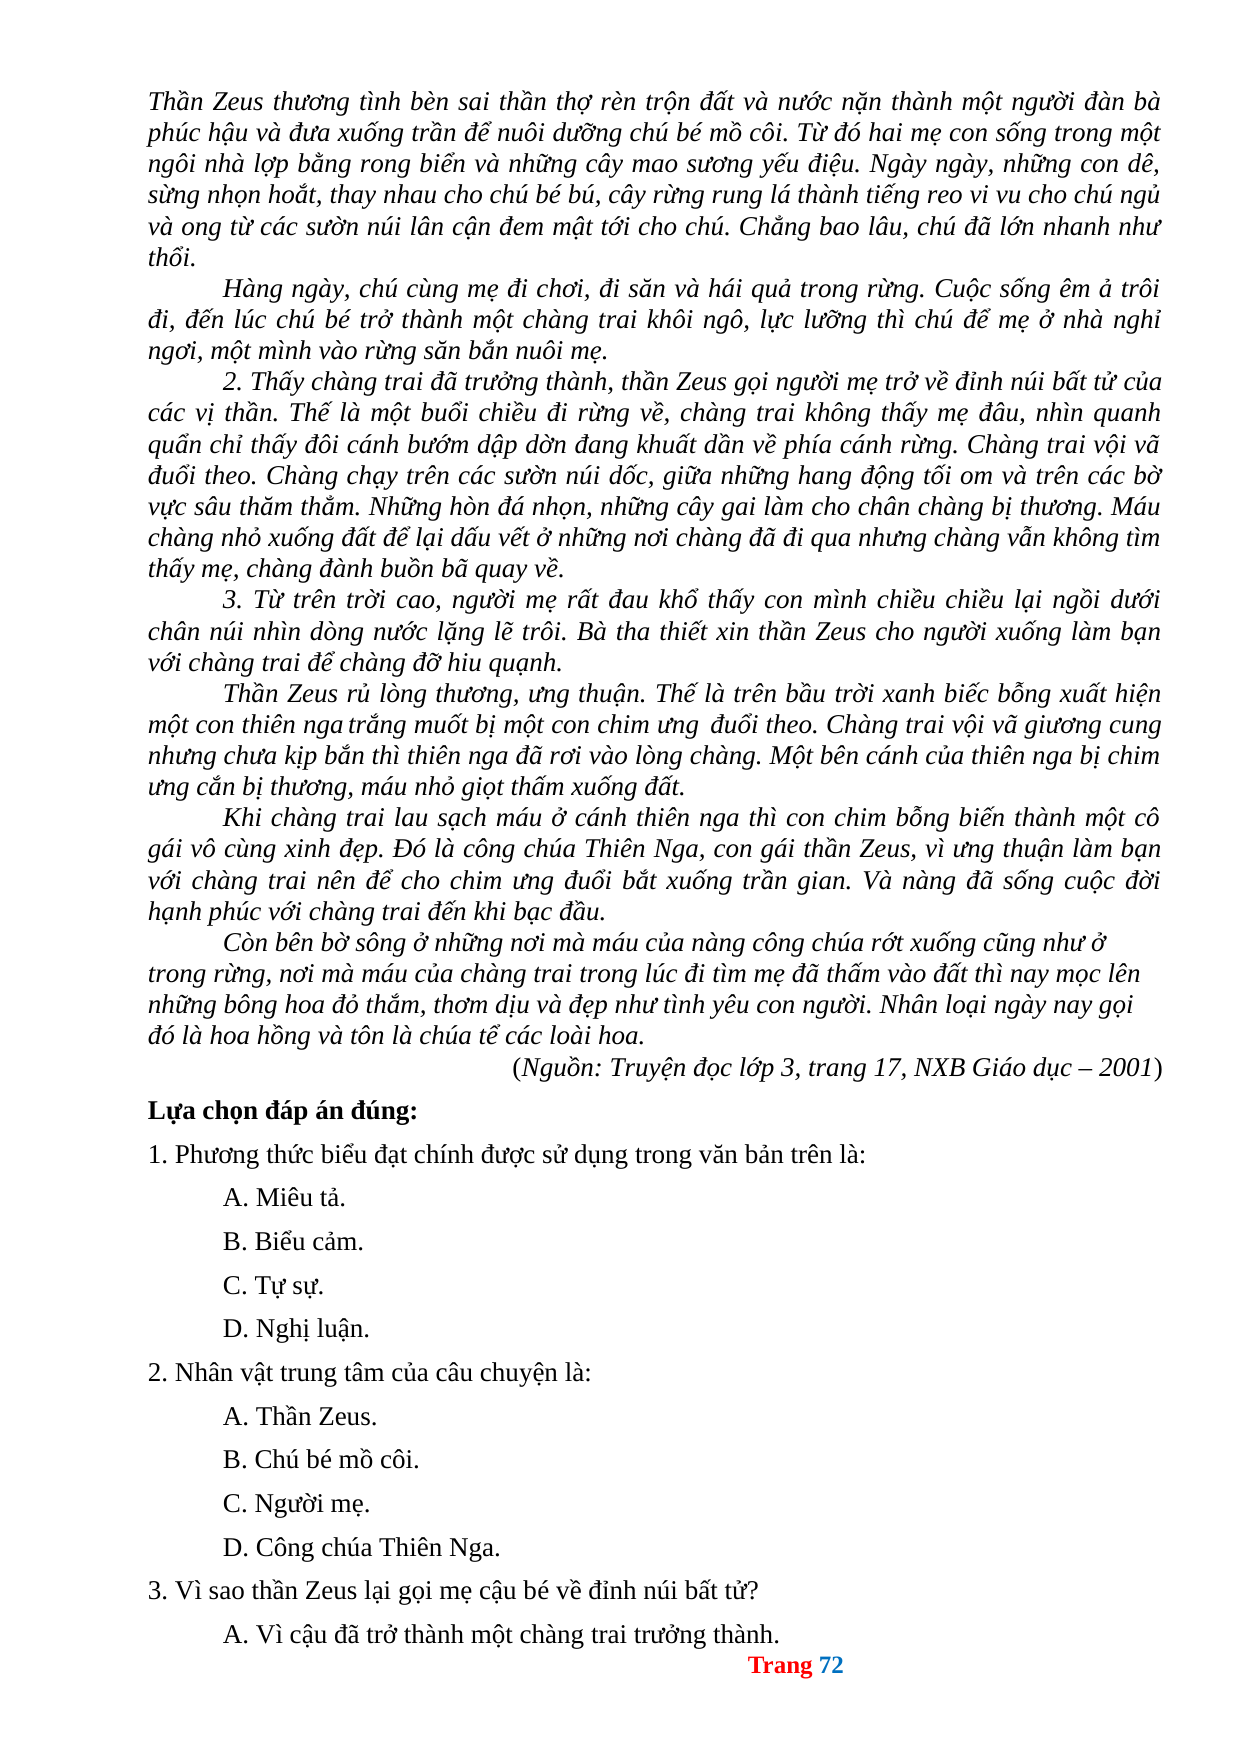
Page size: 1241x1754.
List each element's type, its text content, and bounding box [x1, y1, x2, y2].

text C. Tự sự. [223, 1269, 1162, 1300]
text (Nguồn: Truyện đọc lớp 3, trang 17, NXB Giáo dục – 2001) [148, 1051, 521, 1082]
text 2. Nhân vật trung tâm của câu chuyện là: [148, 1356, 1162, 1387]
text A. Miêu tả. [223, 1182, 1162, 1213]
text 3. Từ trên trời cao, người mẹ rất đau khổ thấy con mình chiều chiều lại ngồi dưới chân núi nhìn dòng nước lặng lẽ trôi. Bà tha thiết xin thần Zeus cho người xuống làm bạn với chàng trai để chàng đỡ hiu quạnh. [148, 583, 1162, 677]
text Thần Zeus thương tình bèn sai thần thợ rèn trộn đất và nước nặn thành một người đàn bà phúc hậu và đưa xuống trần để nuôi dưỡng chú bé mồ côi. Từ đó hai mẹ con sống trong một ngôi nhà lợp bằng rong biển và những cây mao sương yếu điệu. Ngày ngày, những con dê, sừng nhọn hoắt, thay nhau cho chú bé bú, cây rừng rung lá thành tiếng reo vi vu cho chú ngủ và ong từ các sườn núi lân cận đem mật tới cho chú. Chẳng bao lâu, chú đã lớn nhanh như thổi. [148, 85, 1162, 272]
text Lựa chọn đáp án đúng: [148, 1094, 1162, 1125]
text Còn bên bờ sông ở những nơi mà máu của nàng công chúa rớt xuống cũng như ở trong rừng, nơi mà máu của chàng trai trong lúc đi tìm mẹ đã thấm vào đất thì nay mọc lên những bông hoa đỏ thắm, thơm dịu và đẹp như tình yêu con người. Nhân loại ngày nay gọi đó là hoa hồng và tôn là chúa tể các loài hoa. [148, 926, 1162, 1051]
text Thần Zeus rủ lòng thương, ưng thuận. Thế là trên bầu trời xanh biếc bỗng xuất hiện một con thiên nga trắng muốt bị một con chim ưng đuổi theo. Chàng trai vội vã giương cung nhưng chưa kịp bắn thì thiên nga đã rơi vào lòng chàng. Một bên cánh của thiên nga bị chim ưng cắn bị thương, máu nhỏ giọt thấm xuống đất. [148, 677, 1162, 801]
text B. Chú bé mồ côi. [223, 1443, 1162, 1474]
text B. Biểu cảm. [223, 1225, 1162, 1256]
text 3. Vì sao thần Zeus lại gọi mẹ cậu bé về đỉnh núi bất tử? [148, 1574, 1162, 1606]
text 2. Thấy chàng trai đã trưởng thành, thần Zeus gọi người mẹ trở về đỉnh núi bất tử của các vị thần. Thế là một buổi chiều đi rừng về, chàng trai không thấy mẹ đâu, nhìn quanh quẩn chỉ thấy đôi cánh bướm dập dờn đang khuất dần về phía cánh rừng. Chàng trai vội vã đuổi theo. Chàng chạy trên các sườn núi dốc, giữa những hang động tối om và trên các bờ vực sâu thăm thẳm. Những hòn đá nhọn, những cây gai làm cho chân chàng bị thương. Máu chàng nhỏ xuống đất để lại dấu vết ở những nơi chàng đã đi qua nhưng chàng vẫn không tìm thấy mẹ, chàng đành buồn bã quay về. [148, 365, 1162, 583]
text D. Nghị luận. [223, 1312, 1162, 1344]
text A. Thần Zeus. [223, 1400, 1162, 1431]
text 1. Phương thức biểu đạt chính được sử dụng trong văn bản trên là: [148, 1138, 1162, 1169]
text D. Công chúa Thiên Nga. [223, 1531, 1162, 1562]
text Hàng ngày, chú cùng mẹ đi chơi, đi săn và hái quả trong rừng. Cuộc sống êm ả trôi đi, đến lúc chú bé trở thành một chàng trai khôi ngô, lực lưỡng thì chú để mẹ ở nhà nghỉ ngơi, một mình vào rừng săn bắn nuôi mẹ. [148, 272, 1162, 365]
text Khi chàng trai lau sạch máu ở cánh thiên nga thì con chim bỗng biến thành một cô gái vô cùng xinh đẹp. Đó là công chúa Thiên Nga, con gái thần Zeus, vì ưng thuận làm bạn với chàng trai nên để cho chim ưng đuổi bắt xuống trần gian. Và nàng đã sống cuộc đời hạnh phúc với chàng trai đến khi bạc đầu. [148, 801, 1162, 926]
text C. Người mẹ. [223, 1487, 1162, 1518]
text A. Vì cậu đã trở thành một chàng trai trưởng thành. [223, 1618, 1162, 1649]
